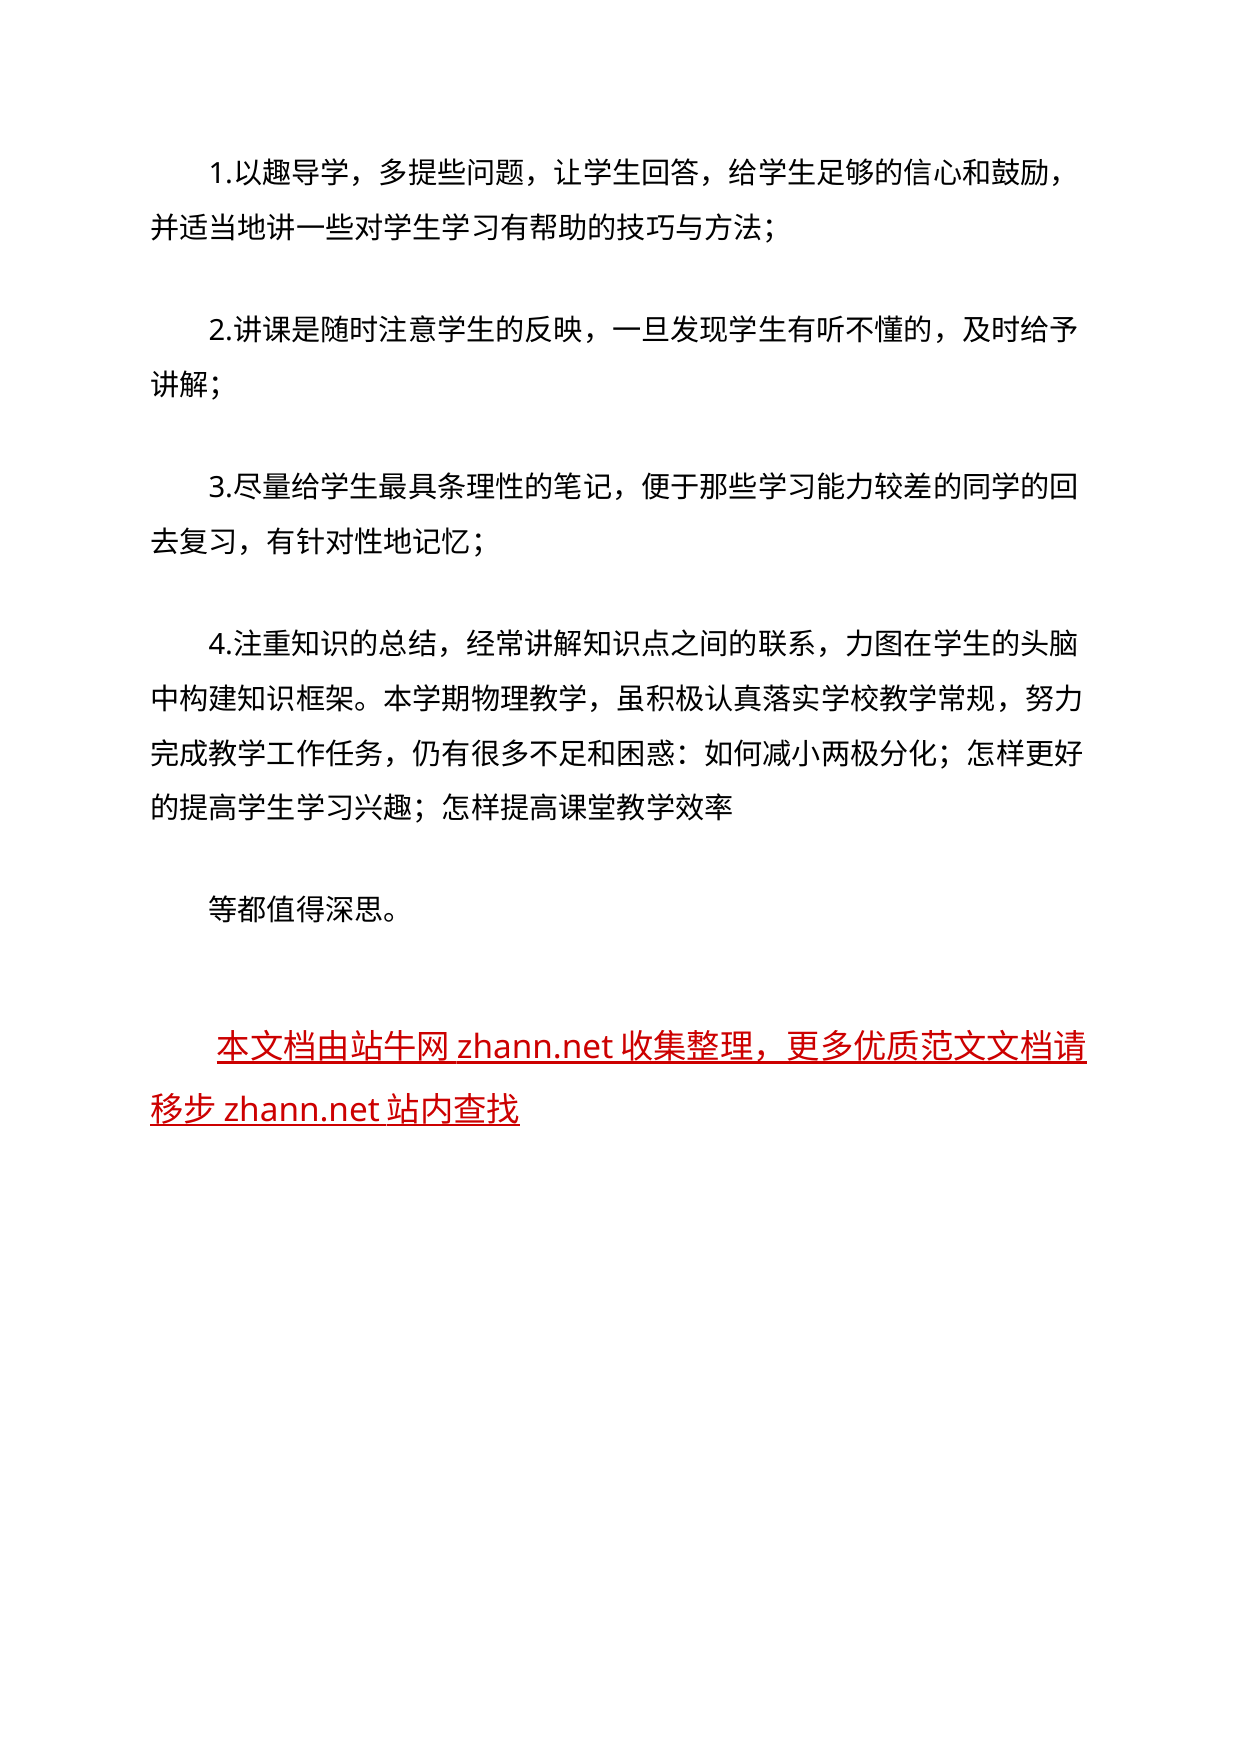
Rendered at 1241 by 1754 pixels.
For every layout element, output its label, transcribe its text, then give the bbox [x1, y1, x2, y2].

text 本文档由站牛网zhann.net收集整理，更多优质范文文档请移步zhann.net站内查找 [150, 1020, 1090, 1131]
text 4.注重知识的总结，经常讲解知识点之间的联系，力图在学生的头脑中构建知识框架。本学期物理教学，虽积极认真落实学校教学常规，努力完成教学工作任务，仍有很多不足和困惑：如何减小两极分化；怎样更好的提高学生学习兴趣；怎样提高课堂教学效率 [150, 620, 1090, 827]
text 3.尽量给学生最具条理性的笔记，便于那些学习能力较差的同学的回去复习，有针对性地记忆； [150, 463, 1090, 561]
text 2.讲课是随时注意学生的反映，一旦发现学生有听不懂的，及时给予讲解； [150, 307, 1090, 404]
text 等都值得深思。 [150, 887, 1090, 929]
text 1.以趣导学，多提些问题，让学生回答，给学生足够的信心和鼓励，并适当地讲一些对学生学习有帮助的技巧与方法； [150, 150, 1090, 247]
